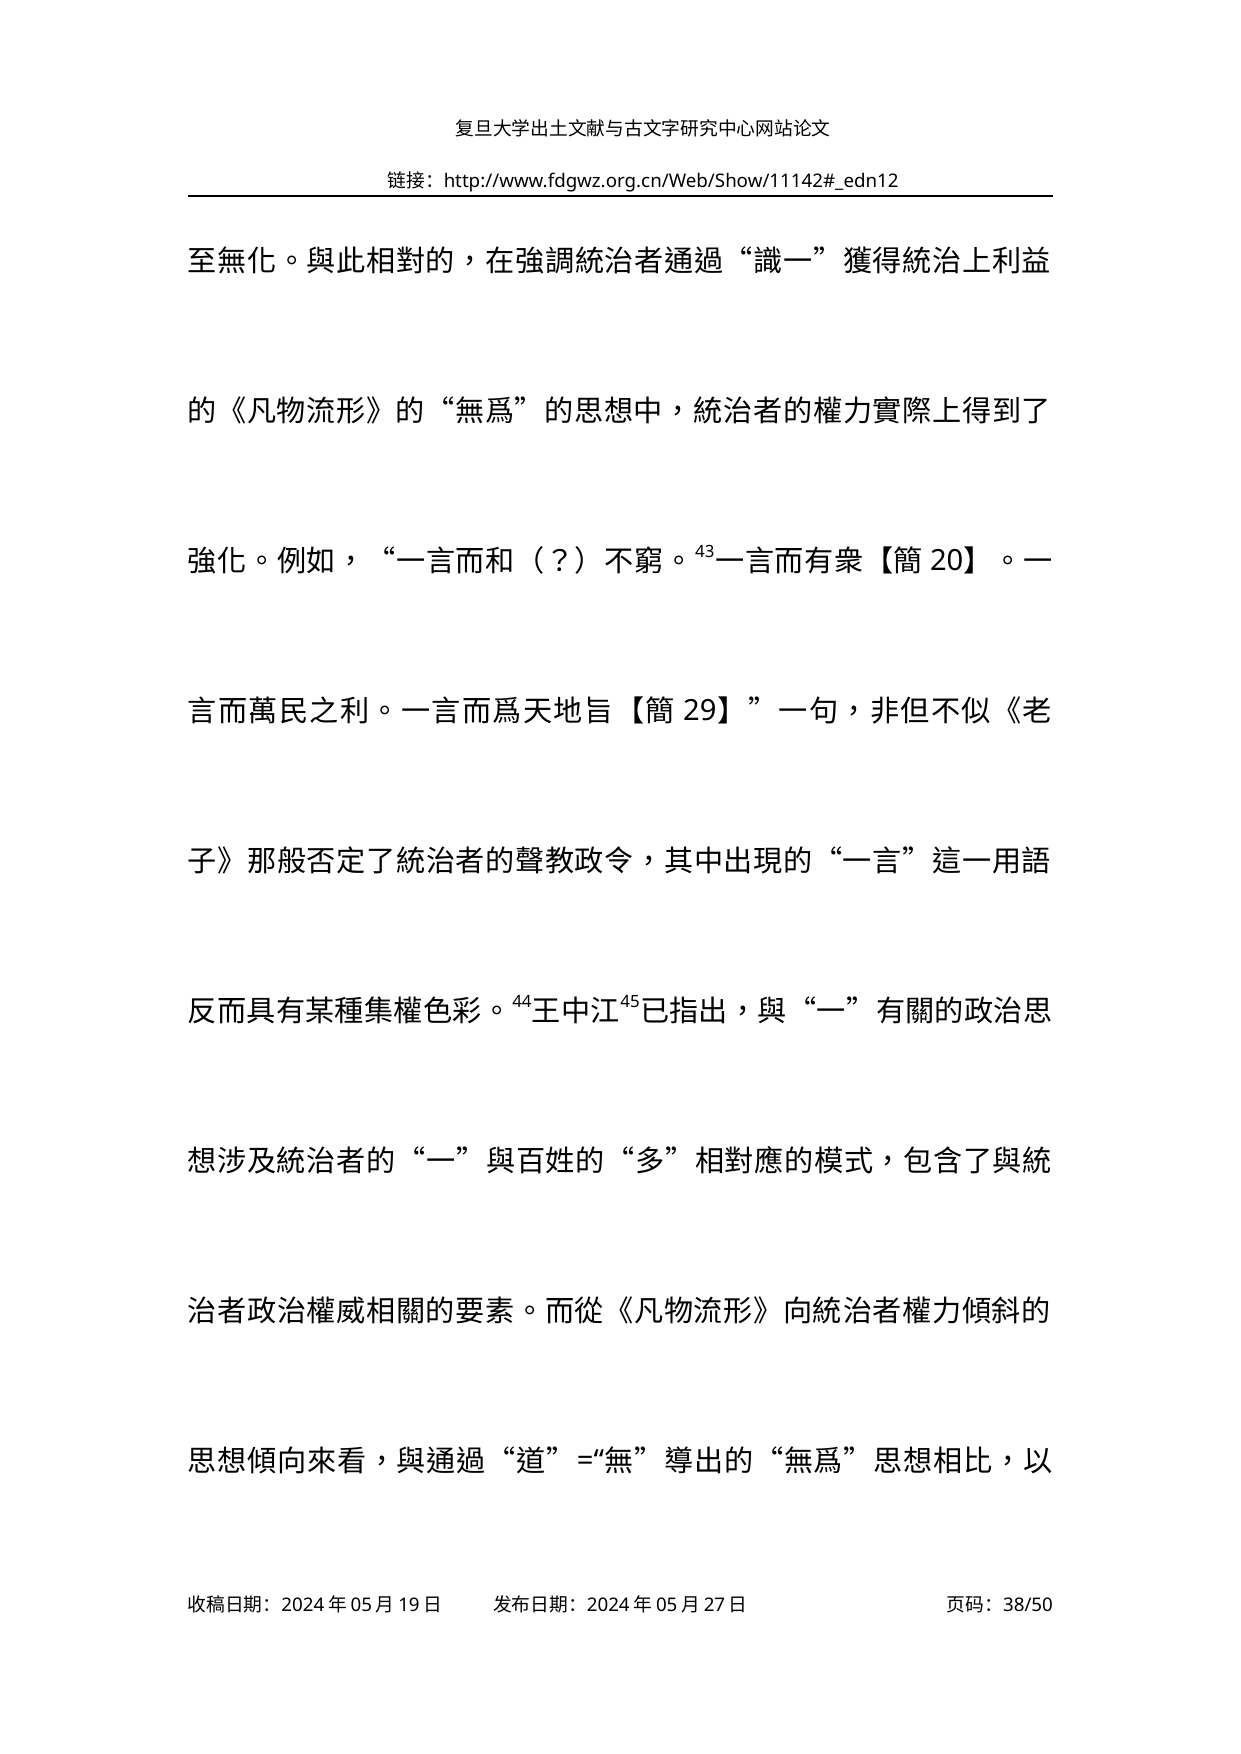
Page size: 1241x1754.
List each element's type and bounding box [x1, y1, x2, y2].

text [187, 222, 1053, 1497]
